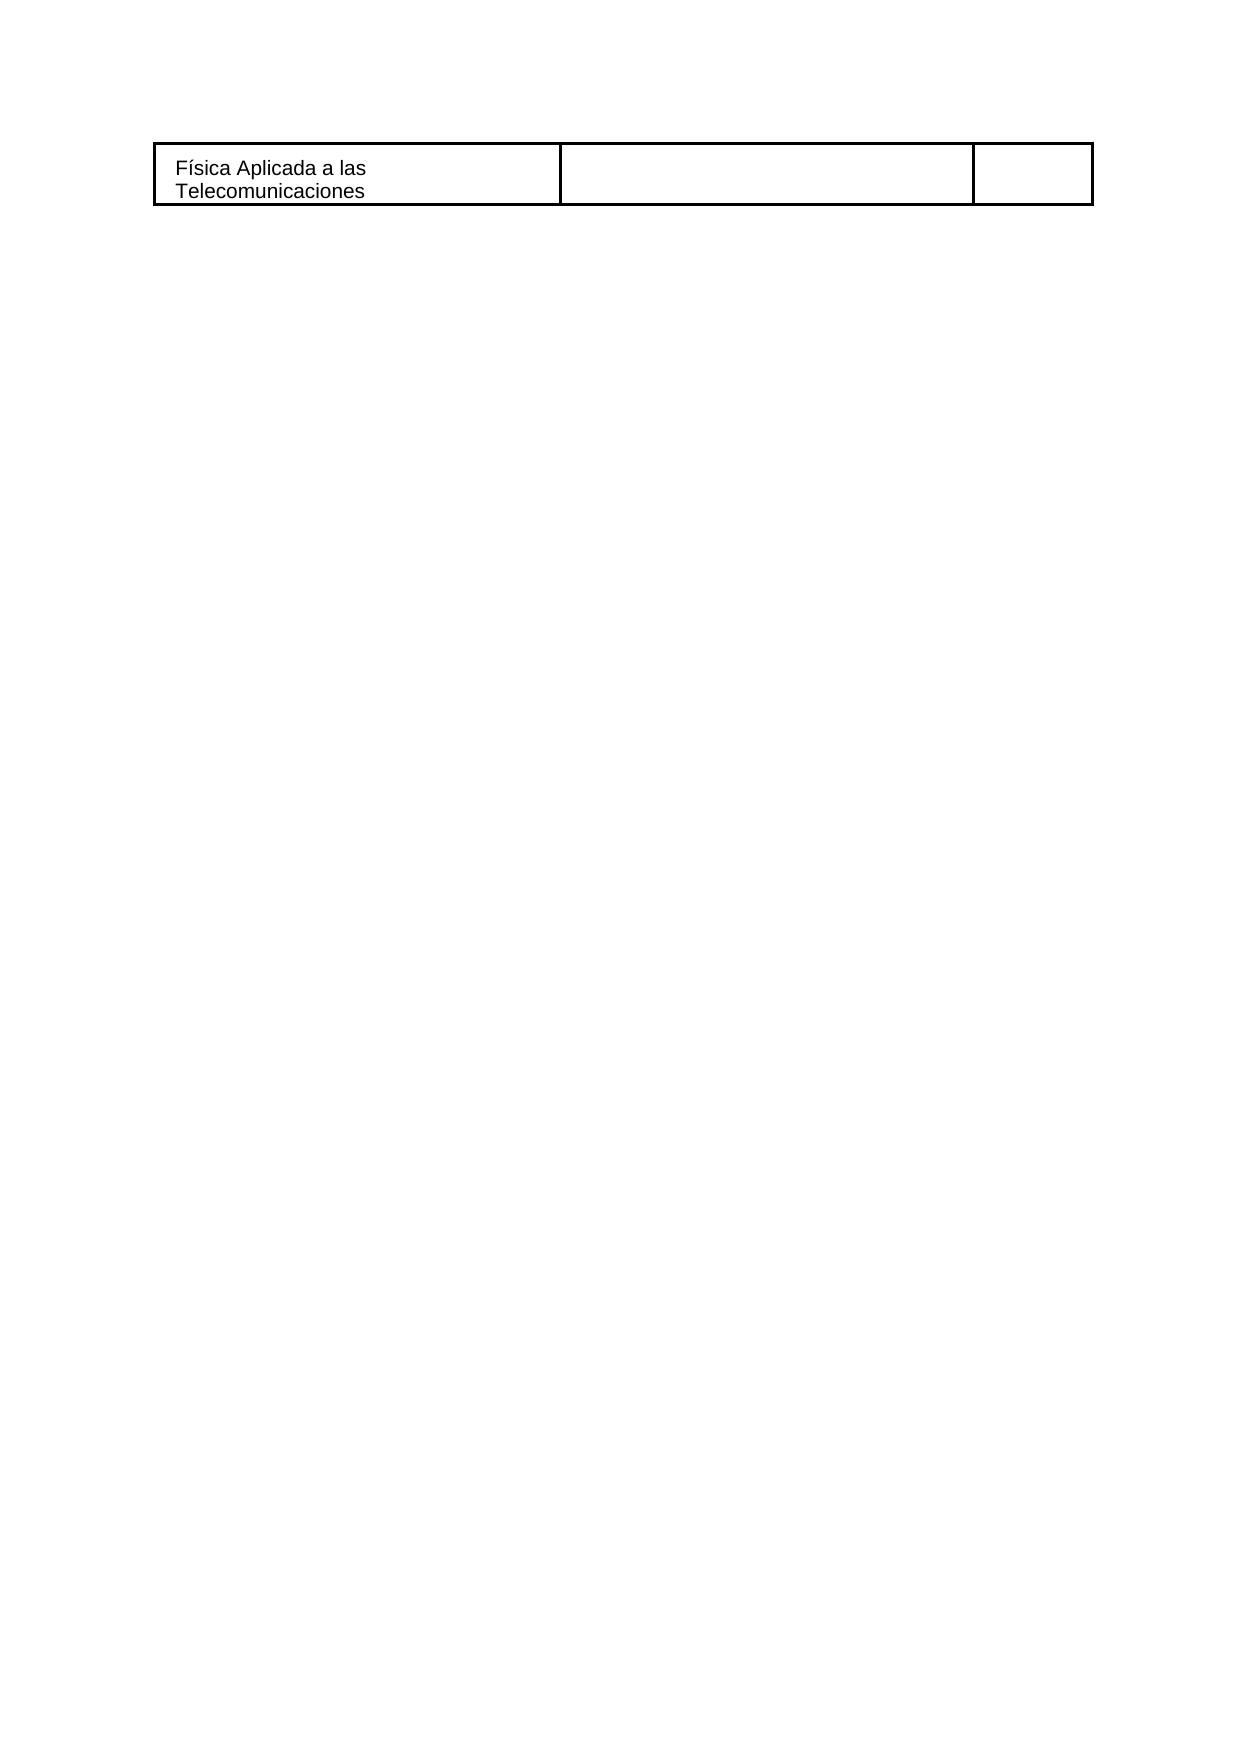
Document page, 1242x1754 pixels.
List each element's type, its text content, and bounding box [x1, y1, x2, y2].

table_cell [562, 145, 972, 203]
table_cell [975, 145, 1091, 203]
table_cell Física Aplicada a las Telecomunicaciones [156, 145, 559, 203]
